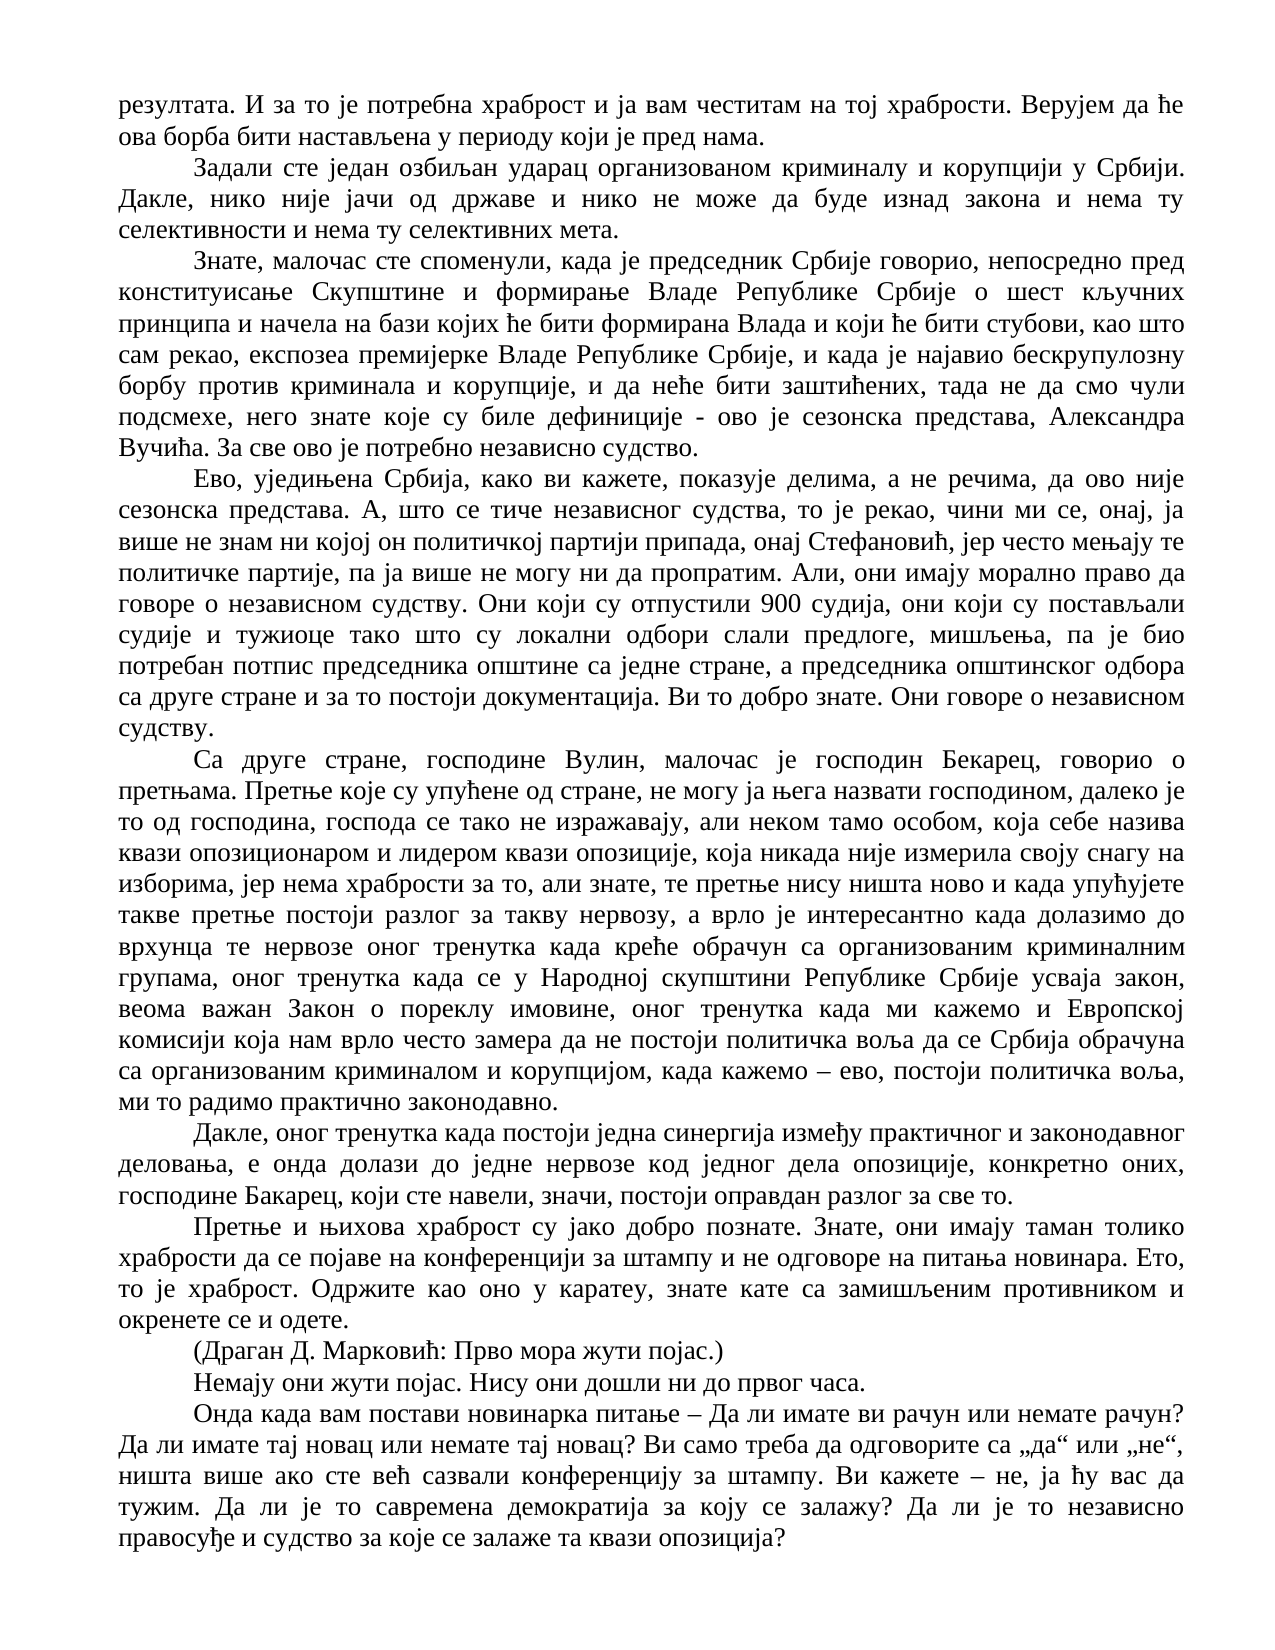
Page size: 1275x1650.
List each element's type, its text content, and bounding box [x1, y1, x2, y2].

text Онда када вам постави новинарка питање – Да ли имате ви рачун или немате рачун? Да ли имате тај новац или немате тај новац? Ви само треба да одговорите са „да“ или „не“, ништа више ако сте већ сазвали конференцију за штампу. Ви кажете – не, ја ћу вас да тужим. Да ли је то савремена демократија за коју се залажу? Да ли је то независно правосуђе и судство за које се залаже та квази опозиција? [118, 1397, 1186, 1552]
text Немају они жути појас. Нису они дошли ни до првог часа. [118, 1366, 1186, 1397]
text Задали сте један озбиљан ударац организованом криминалу и корупцији у Србији. Дакле, нико није јачи од државе и нико не може да буде изнад закона и нема ту селективности и нема ту селективних мета. [118, 151, 1186, 244]
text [118, 89, 1186, 151]
text Дакле, оног тренутка када постоји једна синергија између практичног и законодавног деловања, е онда долази до једне нервозе код једног дела опозиције, конкретно оних, господине Бакарец, који сте навели, значи, постоји оправдан разлог за све то. [118, 1116, 1186, 1210]
text Претње и њихова храброст су јако добро познате. Знате, они имају таман толико храбрости да се појаве на конференцији за штампу и не одговоре на питања новинара. Ето, то је храброст. Одржите као оно у каратеу, знате кате са замишљеним противником и окренете се и одете. [118, 1210, 1186, 1334]
text Знате, малочас сте споменули, када је председник Србије говорио, непосредно пред конституисање Скупштине и формирање Владе Републике Србије о шест кључних принципа и начела на бази којих ће бити формирана Влада и који ће бити стубови, као што сам рекао, експозеа премијерке Владе Републике Србије, и када је најавио бескрупулозну борбу против криминала и корупције, и да неће бити заштићених, тада не да смо чули подсмехе, него знате које су биле дефиниције - ово је сезонска представа, Александра Вучића. За све ово је потребно независно судство. [118, 244, 1186, 462]
text (Драган Д. Марковић: Прво мора жути појас.) [118, 1334, 1186, 1366]
text Са друге стране, господине Вулин, малочас је господин Бекарец, говорио о претњама. Претње које су упућене од стране, не могу ја њега назвати господином, далеко је то од господина, господа се тако не изражавају, али неком тамо особом, која себе назива квази опозиционаром и лидером квази опозиције, која никада није измерила своју снагу на изборима, јер нема храбрости за то, али знате, те претње нису ништа ново и када упућујете такве претње постоји разлог за такву нервозу, а врло је интересантно када долазимо до врхунца те нервозе оног тренутка када креће обрачун са организованим криминалним групама, оног тренутка када се у Народној скупштини Републике Србије усваја закон, веома важан Закон о пореклу имовине, оног тренутка када ми кажемо и Европској комисији која нам врло често замера да не постоји политичка воља да се Србија обрачуна са организованим криминалом и корупцијом, када кажемо – ево, постоји политичка воља, ми то радимо практично законодавно. [118, 743, 1186, 1116]
text Ево, уједињена Србија, како ви кажете, показује делима, а не речима, да ово није сезонска представа. А, што се тиче независног судства, то је рекао, чини ми се, онај, ја више не знам ни којој он политичкој партији припада, онај Стефановић, јер често мењају те политичке партије, па ја више не могу ни да пропратим. Али, они имају морално право да говоре о независном судству. Они који су отпустили 900 судија, они који су постављали судије и тужиоце тако што су локални одбори слали предлоге, мишљења, па је био потребан потпис председника општине са једне стране, а председника општинског одбора са друге стране и за то постоји документација. Ви то добро знате. Они говоре о независном судству. [118, 462, 1186, 743]
